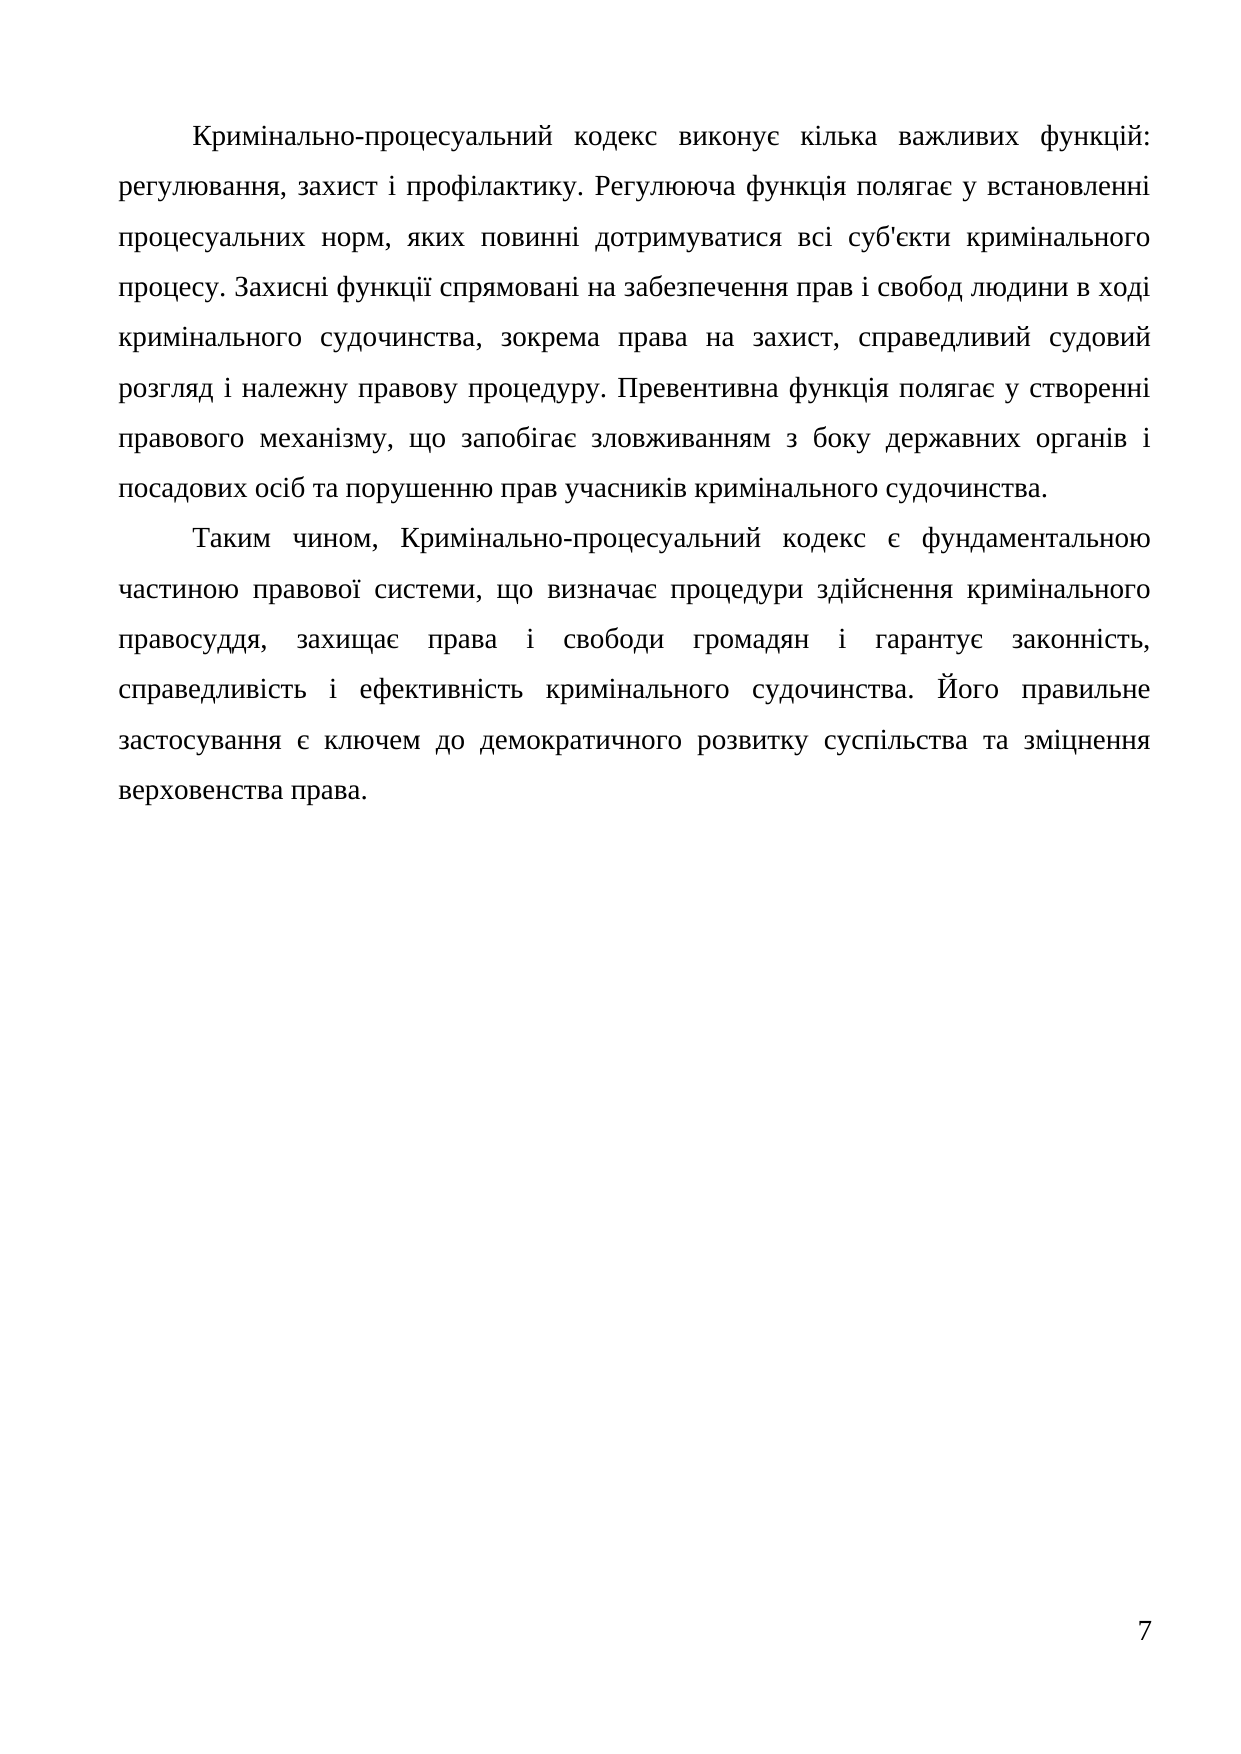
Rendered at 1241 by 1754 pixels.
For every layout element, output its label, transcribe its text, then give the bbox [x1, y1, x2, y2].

text Таким чином, Кримінально-процесуальний кодекс є фундаментальною частиною правової системи, що визначає процедури здійснення кримінального правосуддя, захищає права і свободи громадян і гарантує законність, справедливість і ефективність кримінального судочинства. Його правильне застосування є ключем до демократичного розвитку суспільства та зміцнення верховенства права. [118, 521, 1152, 806]
text Кримінально-процесуальний кодекс виконує кілька важливих функцій: регулювання, захист і профілактику. Регулююча функція полягає у встановленні процесуальних норм, яких повинні дотримуватися всі суб'єкти кримінального процесу. Захисні функції спрямовані на забезпечення прав і свобод людини в ході кримінального судочинства, зокрема права на захист, справедливий судовий розгляд і належну правову процедуру. Превентивна функція полягає у створенні правового механізму, що запобігає зловживанням з боку державних органів і посадових осіб та порушенню прав учасників кримінального судочинства. [118, 118, 1152, 504]
